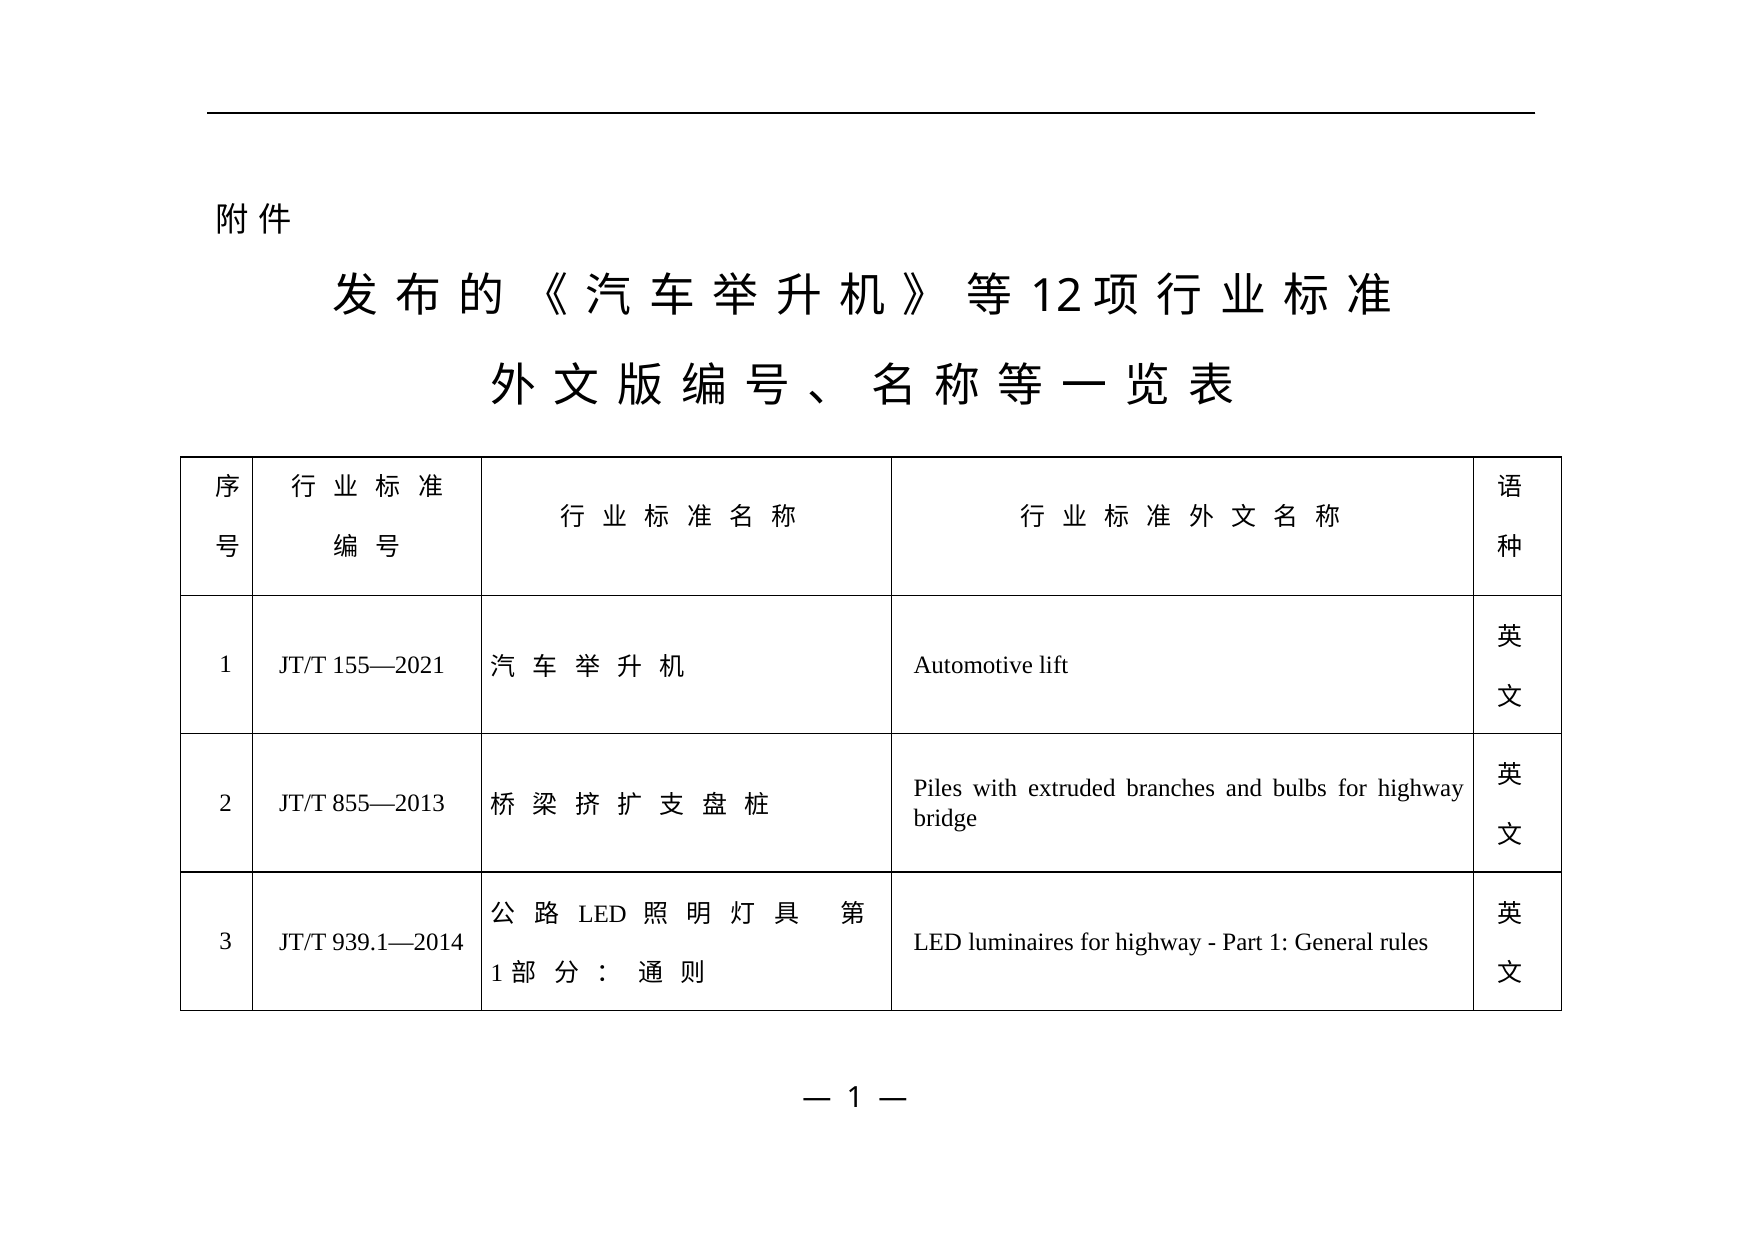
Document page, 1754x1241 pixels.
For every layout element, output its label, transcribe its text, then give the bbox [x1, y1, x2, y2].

table_cell 汽车举升机 [482, 596, 891, 733]
table_header 行业标准编号 [253, 458, 481, 595]
table_header 行业标准外文名称 [892, 458, 1473, 595]
table_cell 桥梁挤扩支盘桩 [482, 734, 891, 871]
text 发布的《汽车举升机》等12项行业标准 外文版编号、名称等一览表 [216, 247, 1527, 426]
table_cell 英文 [1474, 873, 1561, 1010]
table_cell 2 [181, 734, 252, 871]
table_cell 公路LED照明灯具 第1部分：通则 [482, 873, 891, 1010]
table_cell JT/T 855—2013 [253, 734, 481, 871]
table_cell 英文 [1474, 596, 1561, 733]
table_cell 1 [181, 596, 252, 733]
table_cell Piles with extruded branches and bulbs for highway bridge [892, 734, 1473, 871]
table_cell JT/T 155—2021 [253, 596, 481, 733]
table_header 序号 [181, 458, 252, 595]
table_cell Automotive lift [892, 596, 1473, 733]
table_header 语种 [1474, 458, 1561, 595]
table_cell 英文 [1474, 734, 1561, 871]
table_header 行业标准名称 [482, 458, 891, 595]
table_cell LED luminaires for highway - Part 1: General rules [892, 873, 1473, 1010]
table_cell 3 [181, 873, 252, 1010]
text 附件 [216, 187, 1527, 247]
table_cell JT/T 939.1—2014 [253, 873, 481, 1010]
